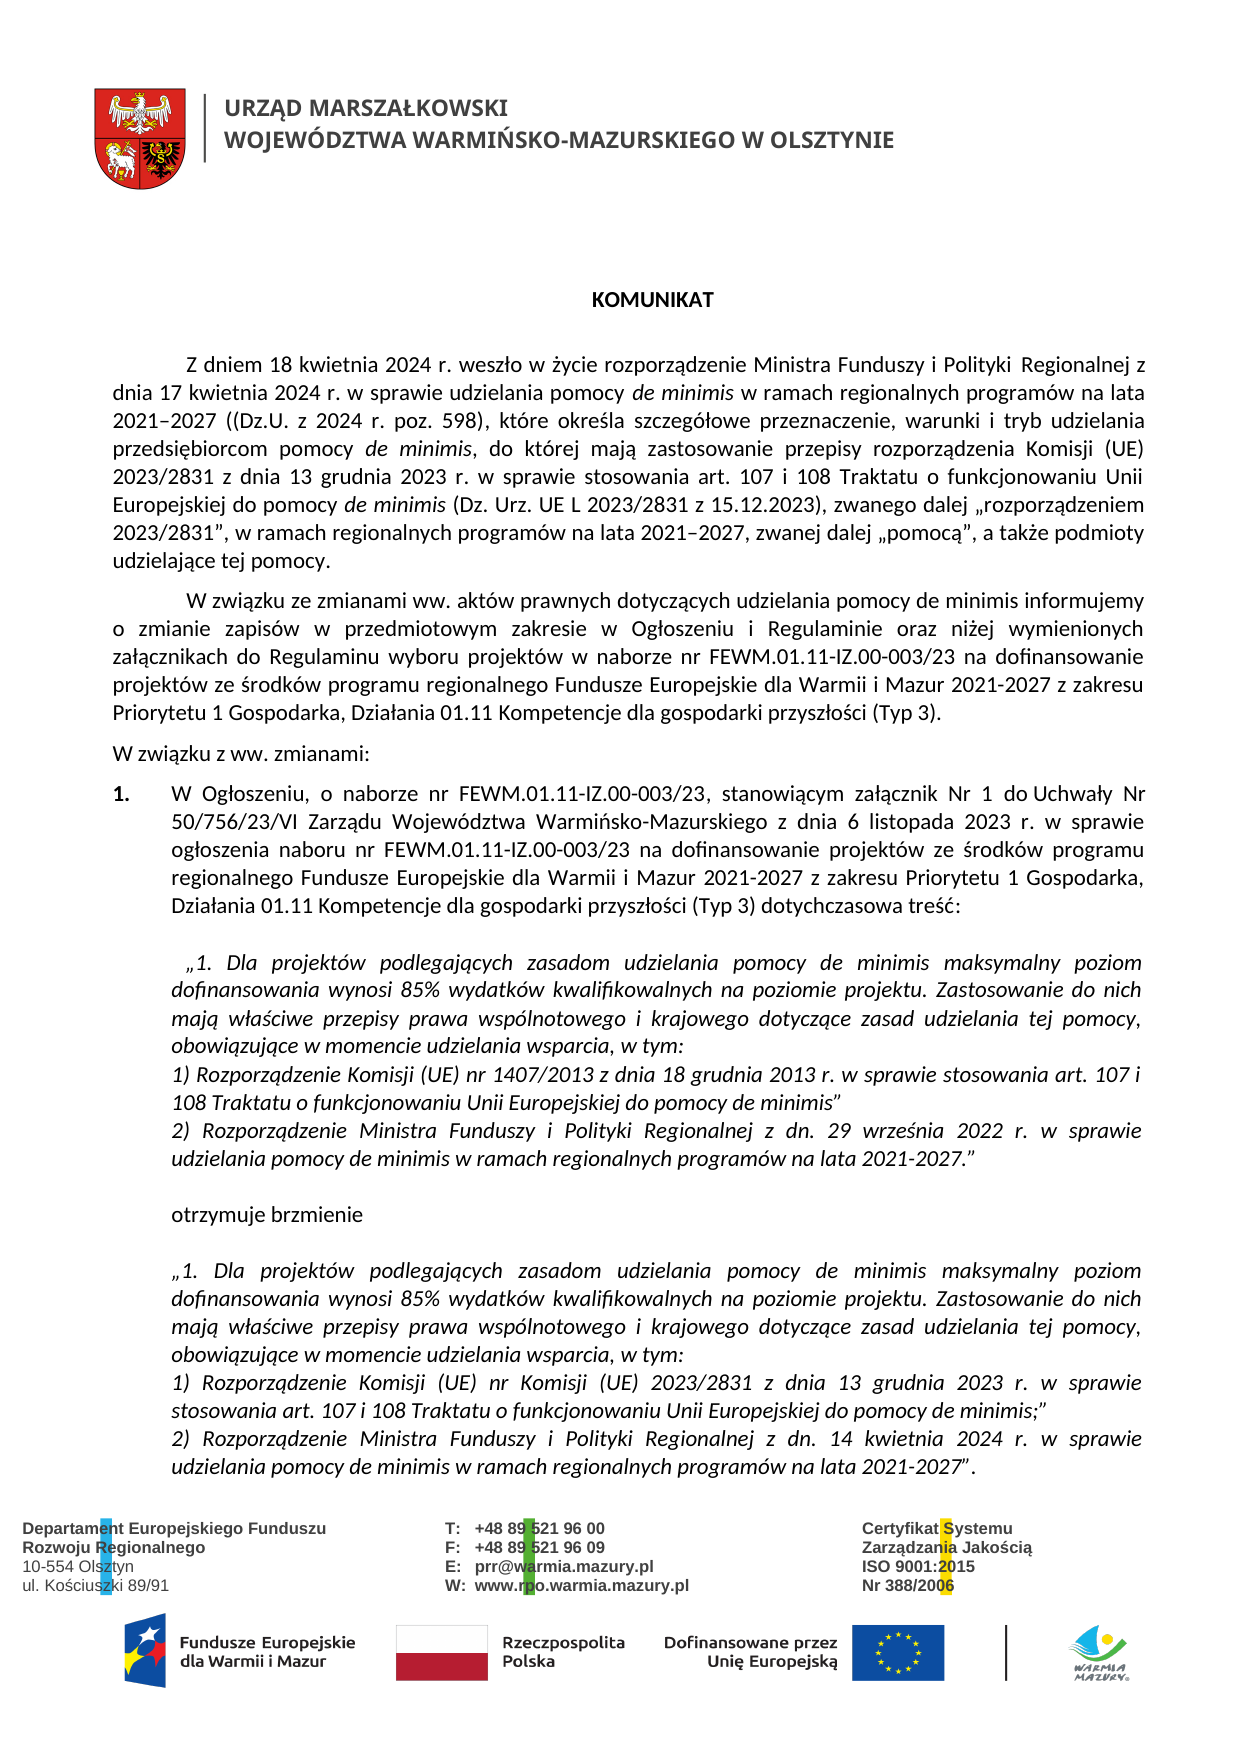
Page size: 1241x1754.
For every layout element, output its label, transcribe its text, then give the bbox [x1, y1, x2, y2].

text 2) Rozporządzenie Ministra Funduszy i Polityki Regionalnej z dn. 29 września 2022 r. w sprawie udzielania pomocy de minimis w ramach regionalnych programów na lata 2021-2027.” [171, 1116, 1146, 1172]
text KOMUNIKAT [112, 285, 1120, 313]
text „1. Dla projektów podlegających zasadom udzielania pomocy de minimis maksymalny poziom dofinansowania wynosi 85% wydatków kwalifikowalnych na poziomie projektu. Zastosowanie do nich mają właściwe przepisy prawa wspólnotowego i krajowego dotyczące zasad udzielania tej pomocy, obowiązujące w momencie udzielania wsparcia, w tym: [171, 948, 1146, 1060]
text W związku ze zmianami ww. aktów prawnych dotyczących udzielania pomocy de minimis informujemy o zmianie zapisów w przedmiotowym zakresie w Ogłoszeniu i Regulaminie oraz niżej wymienionych załącznikach do Regulaminu wyboru projektów w naborze nr FEWM.01.11-IZ.00-003/23 na dofinansowanie projektów ze środków programu regionalnego Fundusze Europejskie dla Warmii i Mazur 2021-2027 z zakresu Priorytetu 1 Gospodarka, Działania 01.11 Kompetencje dla gospodarki przyszłości (Typ 3). [112, 586, 1146, 726]
picture [106, 1594, 1150, 1706]
text otrzymuje brzmienie [171, 1200, 1146, 1228]
text 2) Rozporządzenie Ministra Funduszy i Polityki Regionalnej z dn. 14 kwietnia 2024 r. w sprawie udzielania pomocy de minimis w ramach regionalnych programów na lata 2021-2027”. [171, 1424, 1146, 1480]
text „1. Dla projektów podlegających zasadom udzielania pomocy de minimis maksymalny poziom dofinansowania wynosi 85% wydatków kwalifikowalnych na poziomie projektu. Zastosowanie do nich mają właściwe przepisy prawa wspólnotowego i krajowego dotyczące zasad udzielania tej pomocy, obowiązujące w momencie udzielania wsparcia, w tym: [171, 1256, 1146, 1368]
text 1) Rozporządzenie Komisji (UE) nr Komisji (UE) 2023/2831 z dnia 13 grudnia 2023 r. w sprawie stosowania art. 107 i 108 Traktatu o funkcjonowaniu Unii Europejskiej do pomocy de minimis;” [171, 1368, 1146, 1424]
text W związku z ww. zmianami: [112, 739, 1146, 767]
text Z dniem 18 kwietnia 2024 r. weszło w życie rozporządzenie Ministra Funduszy i Polityki Regionalnej z dnia 17 kwietnia 2024 r. w sprawie udzielania pomocy de minimis w ramach regionalnych programów na lata 2021–2027 ((Dz.U. z 2024 r. poz. 598), które określa szczegółowe przeznaczenie, warunki i tryb udzielania przedsiębiorcom pomocy de minimis, do której mają zastosowanie przepisy rozporządzenia Komisji (UE) 2023/2831 z dnia 13 grudnia 2023 r. w sprawie stosowania art. 107 i 108 Traktatu o funkcjonowaniu Unii Europejskiej do pomocy de minimis (Dz. Urz. UE L 2023/2831 z 15.12.2023), zwanego dalej „rozporządzeniem 2023/2831”, w ramach regionalnych programów na lata 2021–2027, zwanej dalej „pomocą”, a także podmioty udzielające tej pomocy. [112, 350, 1146, 574]
list W Ogłoszeniu, o naborze nr FEWM.01.11-IZ.00-003/23, stanowiącym załącznik Nr 1 do Uchwały Nr 50/756/23/VI Zarządu Województwa Warmińsko-Mazurskiego z dnia 6 listopada 2023 r. w sprawie ogłoszenia naboru nr FEWM.01.11-IZ.00-003/23 na dofinansowanie projektów ze środków programu regionalnego Fundusze Europejskie dla Warmii i Mazur 2021-2027 z zakresu Priorytetu 1 Gospodarka, Działania 01.11 Kompetencje dla gospodarki przyszłości (Typ 3) dotychczasowa treść: [112, 779, 1146, 919]
text 1) Rozporządzenie Komisji (UE) nr 1407/2013 z dnia 18 grudnia 2013 r. w sprawie stosowania art. 107 i 108 Traktatu o funkcjonowaniu Unii Europejskiej do pomocy de minimis” [171, 1060, 1146, 1116]
picture [0, 0, 224, 207]
